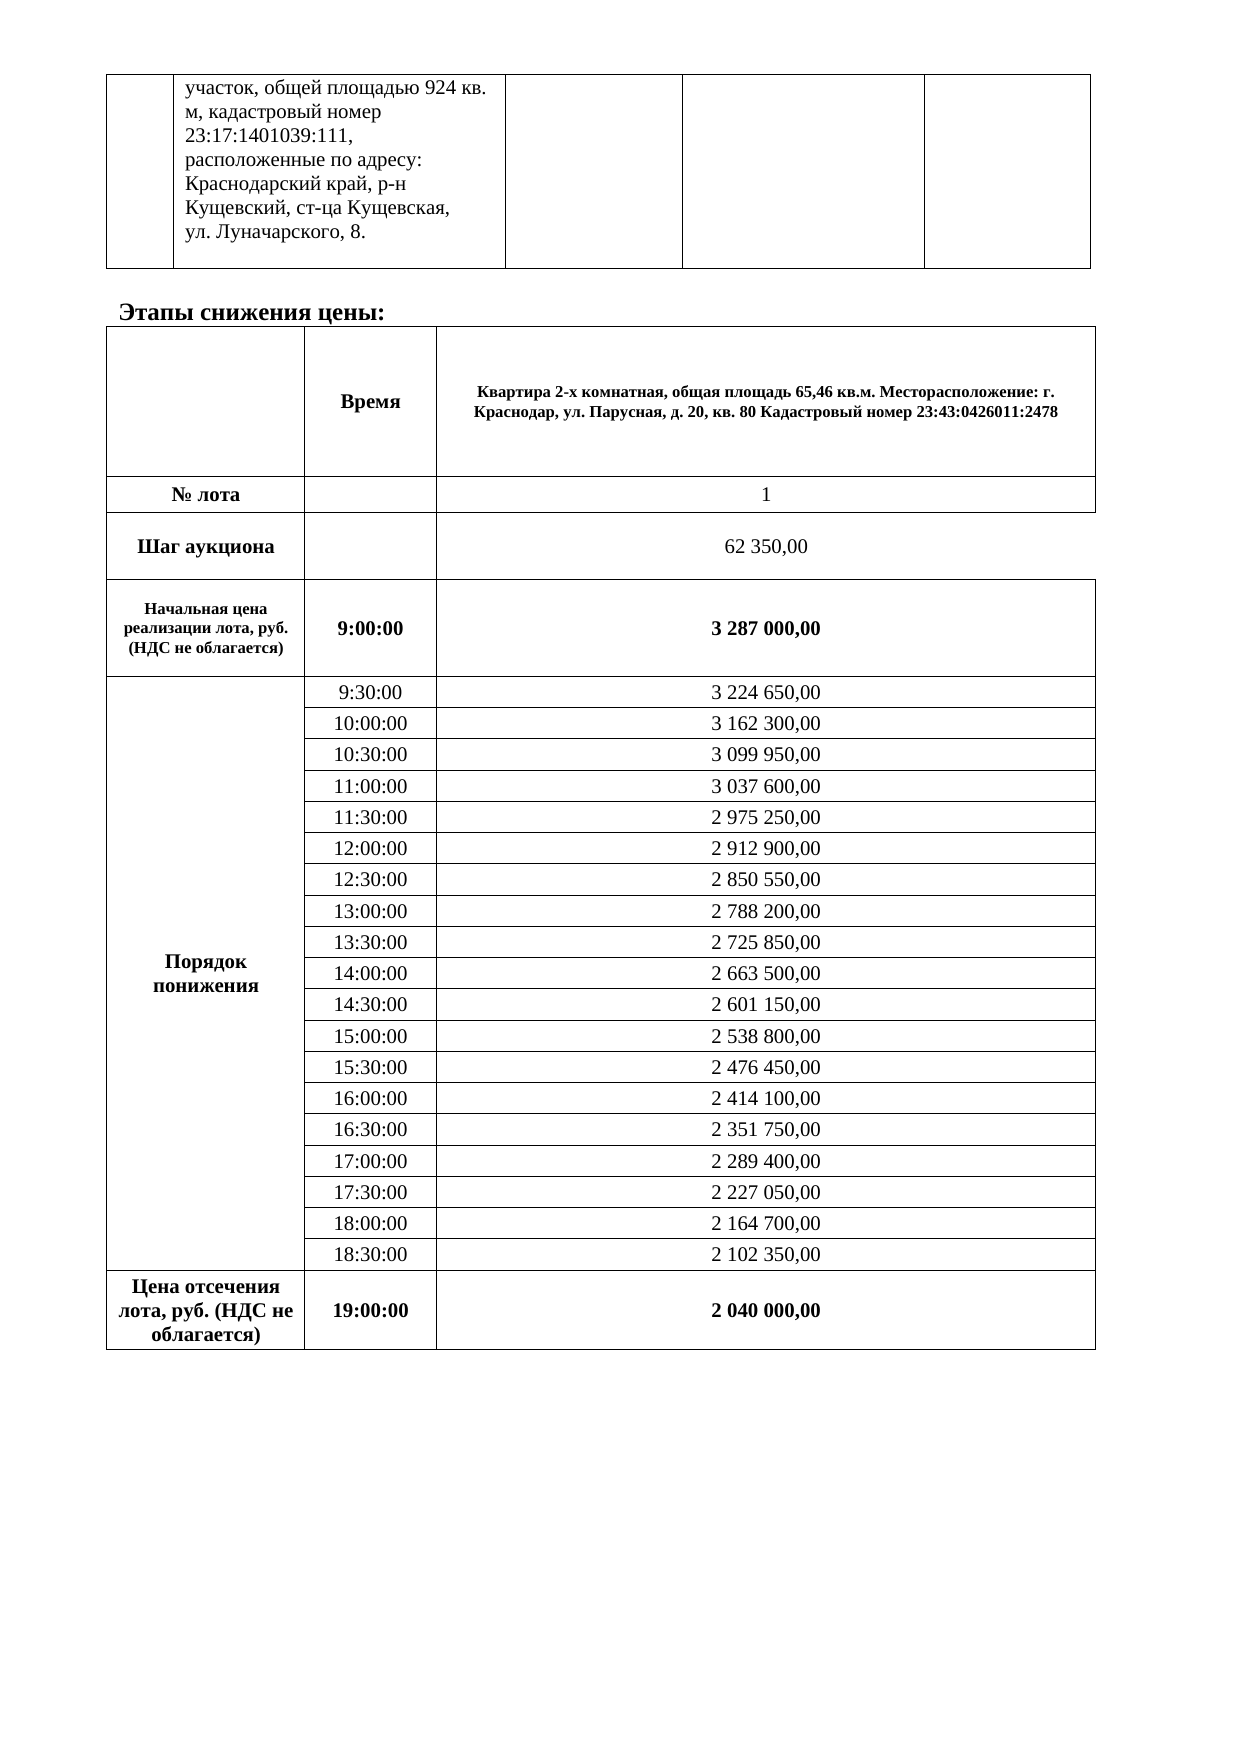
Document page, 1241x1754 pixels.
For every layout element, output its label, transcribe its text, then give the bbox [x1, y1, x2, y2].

table_cell 18:00:00 [305, 1208, 436, 1238]
table_cell 2 040 000,00 [437, 1271, 1095, 1349]
table_cell 12:00:00 [305, 833, 436, 863]
table_cell № лота [107, 477, 304, 512]
table_cell 2 102 350,00 [437, 1239, 1095, 1269]
table_cell 10:00:00 [305, 708, 436, 738]
table_cell 15:30:00 [305, 1052, 436, 1082]
table_cell 2 289 400,00 [437, 1146, 1095, 1176]
table_cell 2 601 150,00 [437, 989, 1095, 1019]
table_cell 3 099 950,00 [437, 739, 1095, 769]
table_header Время [305, 327, 436, 476]
table_cell 3 037 600,00 [437, 771, 1095, 801]
table_cell 3 287 000,00 [437, 580, 1095, 676]
text Этапы снижения цены: [118, 297, 1122, 326]
table_cell 12:30:00 [305, 864, 436, 894]
table_cell 18:30:00 [305, 1239, 436, 1269]
table_cell 1 [437, 477, 1095, 512]
table_cell 3 162 300,00 [437, 708, 1095, 738]
table_cell 9:30:00 [305, 677, 436, 707]
table_cell 16:30:00 [305, 1114, 436, 1144]
table_cell Начальная цена реализации лота, руб. (НДС не облагается) [107, 580, 304, 676]
table_cell 2 975 250,00 [437, 802, 1095, 832]
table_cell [174, 75, 505, 267]
table_cell 14:00:00 [305, 958, 436, 988]
table_cell 2 788 200,00 [437, 896, 1095, 926]
table_cell 2 663 500,00 [437, 958, 1095, 988]
table_header Квартира 2-х комнатная, общая площадь 65,46 кв.м. Месторасположение: г. Краснодар, ул. Парусная, д. 20, кв. 80 Кадастровый номер 23:43:0426011:2478 [437, 327, 1095, 476]
table_cell 13:30:00 [305, 927, 436, 957]
table_cell 2 351 750,00 [437, 1114, 1095, 1144]
table_cell 11:00:00 [305, 771, 436, 801]
table_cell 62 350,00 [437, 513, 1096, 579]
table_cell 1 [107, 75, 173, 267]
table_cell 2 227 050,00 [437, 1177, 1095, 1207]
table_cell 2 912 900,00 [437, 833, 1095, 863]
table_cell 16:00:00 [305, 1083, 436, 1113]
table_cell Цена отсечения лота, руб. (НДС не облагается) [107, 1271, 304, 1349]
table_cell 15:00:00 [305, 1021, 436, 1051]
table_cell [305, 513, 436, 579]
table_cell [305, 477, 436, 512]
table_cell 19:00:00 [305, 1271, 436, 1349]
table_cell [506, 75, 682, 267]
table_cell Шаг аукциона [107, 513, 304, 579]
table_cell 2 850 550,00 [437, 864, 1095, 894]
table_cell 9:00:00 [305, 580, 436, 676]
table_cell 14:30:00 [305, 989, 436, 1019]
table_header [107, 327, 304, 476]
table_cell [925, 75, 1090, 267]
table_cell 13:00:00 [305, 896, 436, 926]
table_cell 2 164 700,00 [437, 1208, 1095, 1238]
table_cell 3 224 650,00 [437, 677, 1095, 707]
table_cell 2 414 100,00 [437, 1083, 1095, 1113]
table_cell Порядок понижения [107, 677, 304, 1269]
table_cell 17:30:00 [305, 1177, 436, 1207]
table_cell 11:30:00 [305, 802, 436, 832]
table_cell 2 538 800,00 [437, 1021, 1095, 1051]
table_cell 2 725 850,00 [437, 927, 1095, 957]
table_cell 10:30:00 [305, 739, 436, 769]
table_cell 2 476 450,00 [437, 1052, 1095, 1082]
table_cell 17:00:00 [305, 1146, 436, 1176]
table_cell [683, 75, 924, 267]
